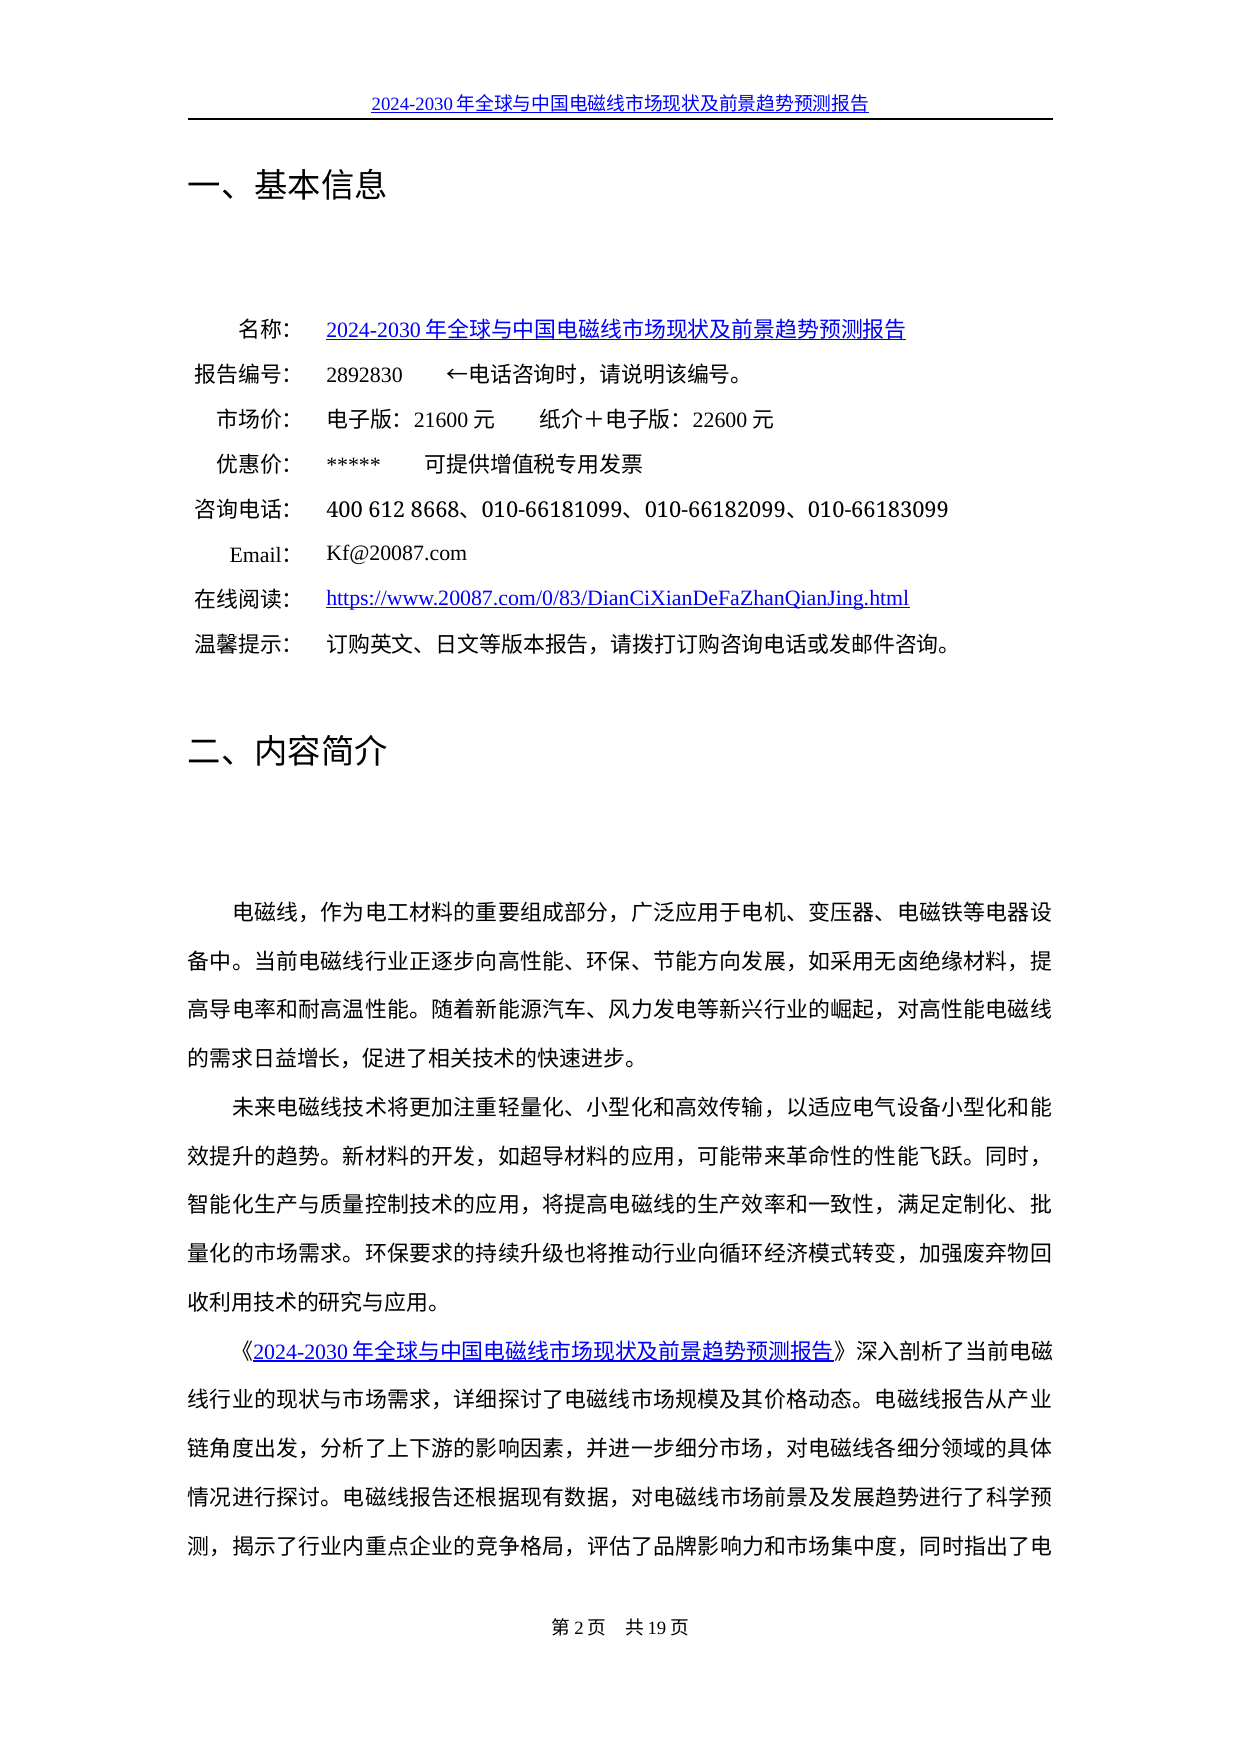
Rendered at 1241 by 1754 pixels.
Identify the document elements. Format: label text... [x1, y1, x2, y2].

table_cell [315, 582, 1073, 627]
table_cell ***** 可提供增值税专用发票 [315, 447, 1073, 492]
title 一、基本信息 [187, 150, 1053, 215]
table_cell 2892830 ←电话咨询时，请说明该编号。 [315, 357, 1073, 402]
table_cell 市场价： [167, 402, 315, 447]
table_header 2024-2030年全球与中国电磁线市场现状及前景趋势预测报告 [315, 312, 1073, 357]
table_cell Email： [167, 537, 315, 582]
table_cell 电子版：21600 元 纸介＋电子版：22600 元 [315, 402, 1073, 447]
table_cell 订购英文、日文等版本报告，请拨打订购咨询电话或发邮件咨询。 [315, 627, 1073, 672]
table_cell 温馨提示： [167, 627, 315, 672]
table_cell 在线阅读： [167, 582, 315, 627]
table_cell Kf@20087.com [315, 537, 1073, 582]
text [187, 894, 1053, 1561]
table_cell 咨询电话： [167, 492, 315, 537]
table_cell 报告编号： [167, 357, 315, 402]
title 二、内容简介 [187, 717, 1053, 782]
table_cell 优惠价： [167, 447, 315, 492]
table_cell 400 612 8668、010-66181099、010-66182099、010-66183099 [315, 492, 1073, 537]
table_header 名称： [167, 312, 315, 357]
